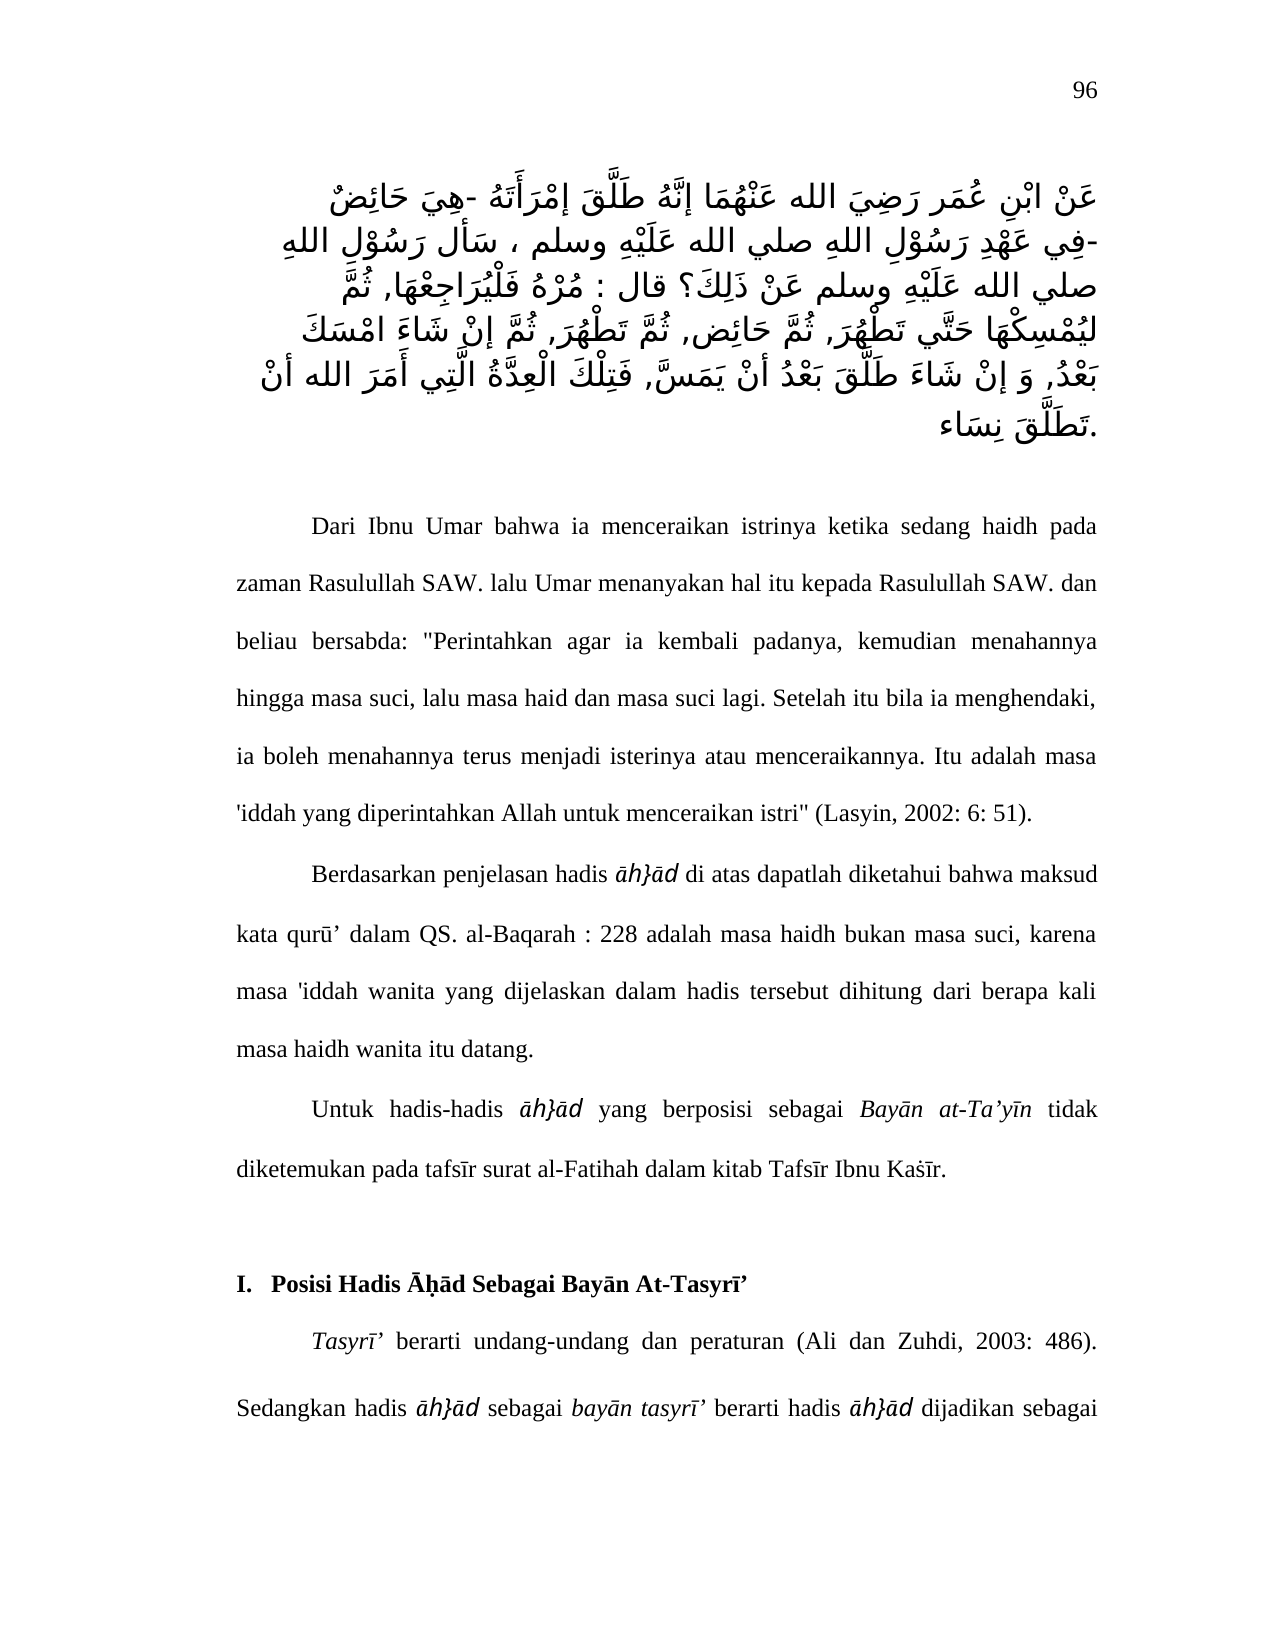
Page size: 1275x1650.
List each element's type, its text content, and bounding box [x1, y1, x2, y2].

text Dari Ibnu Umar bahwa ia menceraikan istrinya ketika sedang haidh pada zaman Rasulullah SAW. lalu Umar menanyakan hal itu kepada Rasulullah SAW. dan beliau bersabda: "Perintahkan agar ia kembali padanya, kemudian menahannya hingga masa suci, lalu masa haid dan masa suci lagi. Setelah itu bila ia menghendaki, ia boleh menahannya terus menjadi isterinya atau menceraikannya. Itu adalah masa 'iddah yang diperintahkan Allah untuk menceraikan istri" (Lasyin, 2002: 6: 51). [236, 511, 1098, 827]
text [236, 1326, 1098, 1423]
text عَنْ ابْنِ عُمَر رَضِيَ الله عَنْهُمَا إنَّهُ طَلَّقَ إمْرَأَتَهُ -هِيَ حَائِضٌ -فِي عَهْدِ رَسُوْلِ اللهِ صلي الله عَلَيْهِ وسلم ، سَأل رَسُوْلِ اللهِ صلي الله عَلَيْهِ وسلم عَنْ ذَلِكَ؟ قال : مُرْهُ فَلْيُرَاجِعْهَا, ثُمَّ ليُمْسِكْهَا حَتَّي تَطْهُرَ, ثُمَّ حَائِض, ثُمَّ تَطْهُرَ, ثُمَّ إنْ شَاءَ امْسَكَ بَعْدُ, وَ إنْ شَاءَ طَلَّقَ بَعْدُ أنْ يَمَسَّ, فَتِلْكَ الْعِدَّةُ الَّتِي أَمَرَ الله أنْ تَطَلَّقَ نِسَاء. [236, 177, 1098, 447]
text Untuk hadis-hadis āh}ād yang berposisi sebagai Bayān at-Ta’yīn tidak diketemukan pada tafsīr surat al-Fatihah dalam kitab Tafsīr Ibnu Kaṡīr. [236, 1091, 1098, 1183]
text I. Posisi Hadis Āḥād Sebagai Bayān At-Tasyrī’ [236, 1269, 1098, 1298]
text Berdasarkan penjelasan hadis āh}ād di atas dapatlah diketahui bahwa maksud kata qurū’ dalam QS. al-Baqarah : 228 adalah masa haidh bukan masa suci, karena masa 'iddah wanita yang dijelaskan dalam hadis tersebut dihitung dari berapa kali masa haidh wanita itu datang. [236, 856, 1098, 1062]
